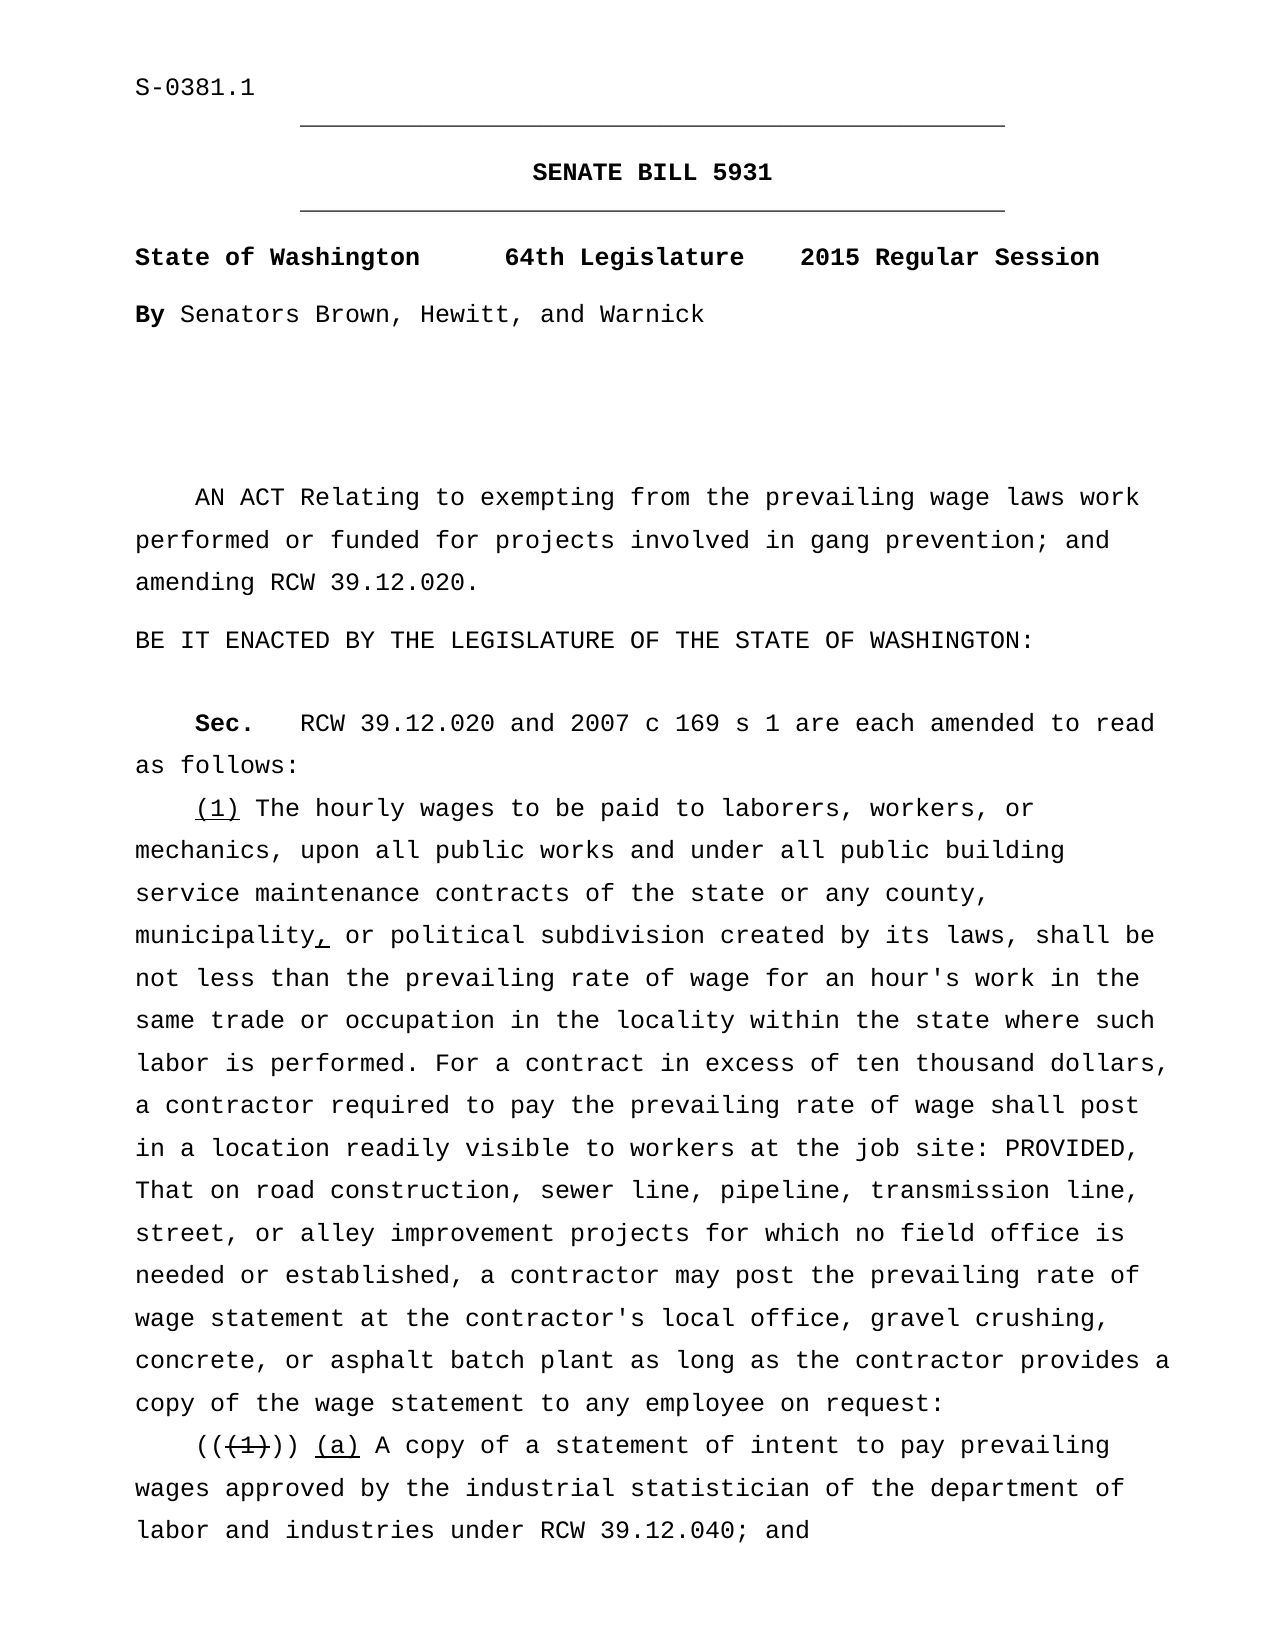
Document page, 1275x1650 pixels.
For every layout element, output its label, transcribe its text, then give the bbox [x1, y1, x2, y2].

text BE IT ENACTED BY THE LEGISLATURE OF THE STATE OF WASHINGTON: [135, 627, 1170, 656]
text S-0381.1 [135, 75, 1170, 103]
text State of Washington 64th Legislature 2015 Regular Session [135, 245, 1170, 273]
text _______________________________________________ [135, 103, 1170, 132]
text _______________________________________________ [135, 188, 1170, 217]
text (1) The hourly wages to be paid to laborers, workers, or mechanics, upon all public works and under all public building service maintenance contracts of the state or any county, municipality, or political subdivision created by its laws, shall be not less than the prevailing rate of wage for an hour's work in the same trade or occupation in the locality within the state where such labor is performed. For a contract in excess of ten thousand dollars, a contractor required to pay the prevailing rate of wage shall post in a location readily visible to workers at the job site: PROVIDED, That on road construction, sewer line, pipeline, transmission line, street, or alley improvement projects for which no field office is needed or established, a contractor may post the prevailing rate of wage statement at the contractor's local office, gravel crushing, concrete, or asphalt batch plant as long as the contractor provides a copy of the wage statement to any employee on request: [135, 782, 1170, 1420]
text By Senators Brown, Hewitt, and Warnick [135, 302, 1170, 330]
text Sec. RCW 39.12.020 and 2007 c 169 s 1 are each amended to read as follows: [135, 697, 1170, 782]
text SENATE BILL 5931 [135, 160, 1170, 188]
text (((1))) (a) A copy of a statement of intent to pay prevailing wages approved by the industrial statistician of the department of labor and industries under RCW 39.12.040; and [135, 1420, 1170, 1547]
text AN ACT Relating to exempting from the prevailing wage laws work performed or funded for projects involved in gang prevention; and amending RCW 39.12.020. [135, 472, 1170, 599]
